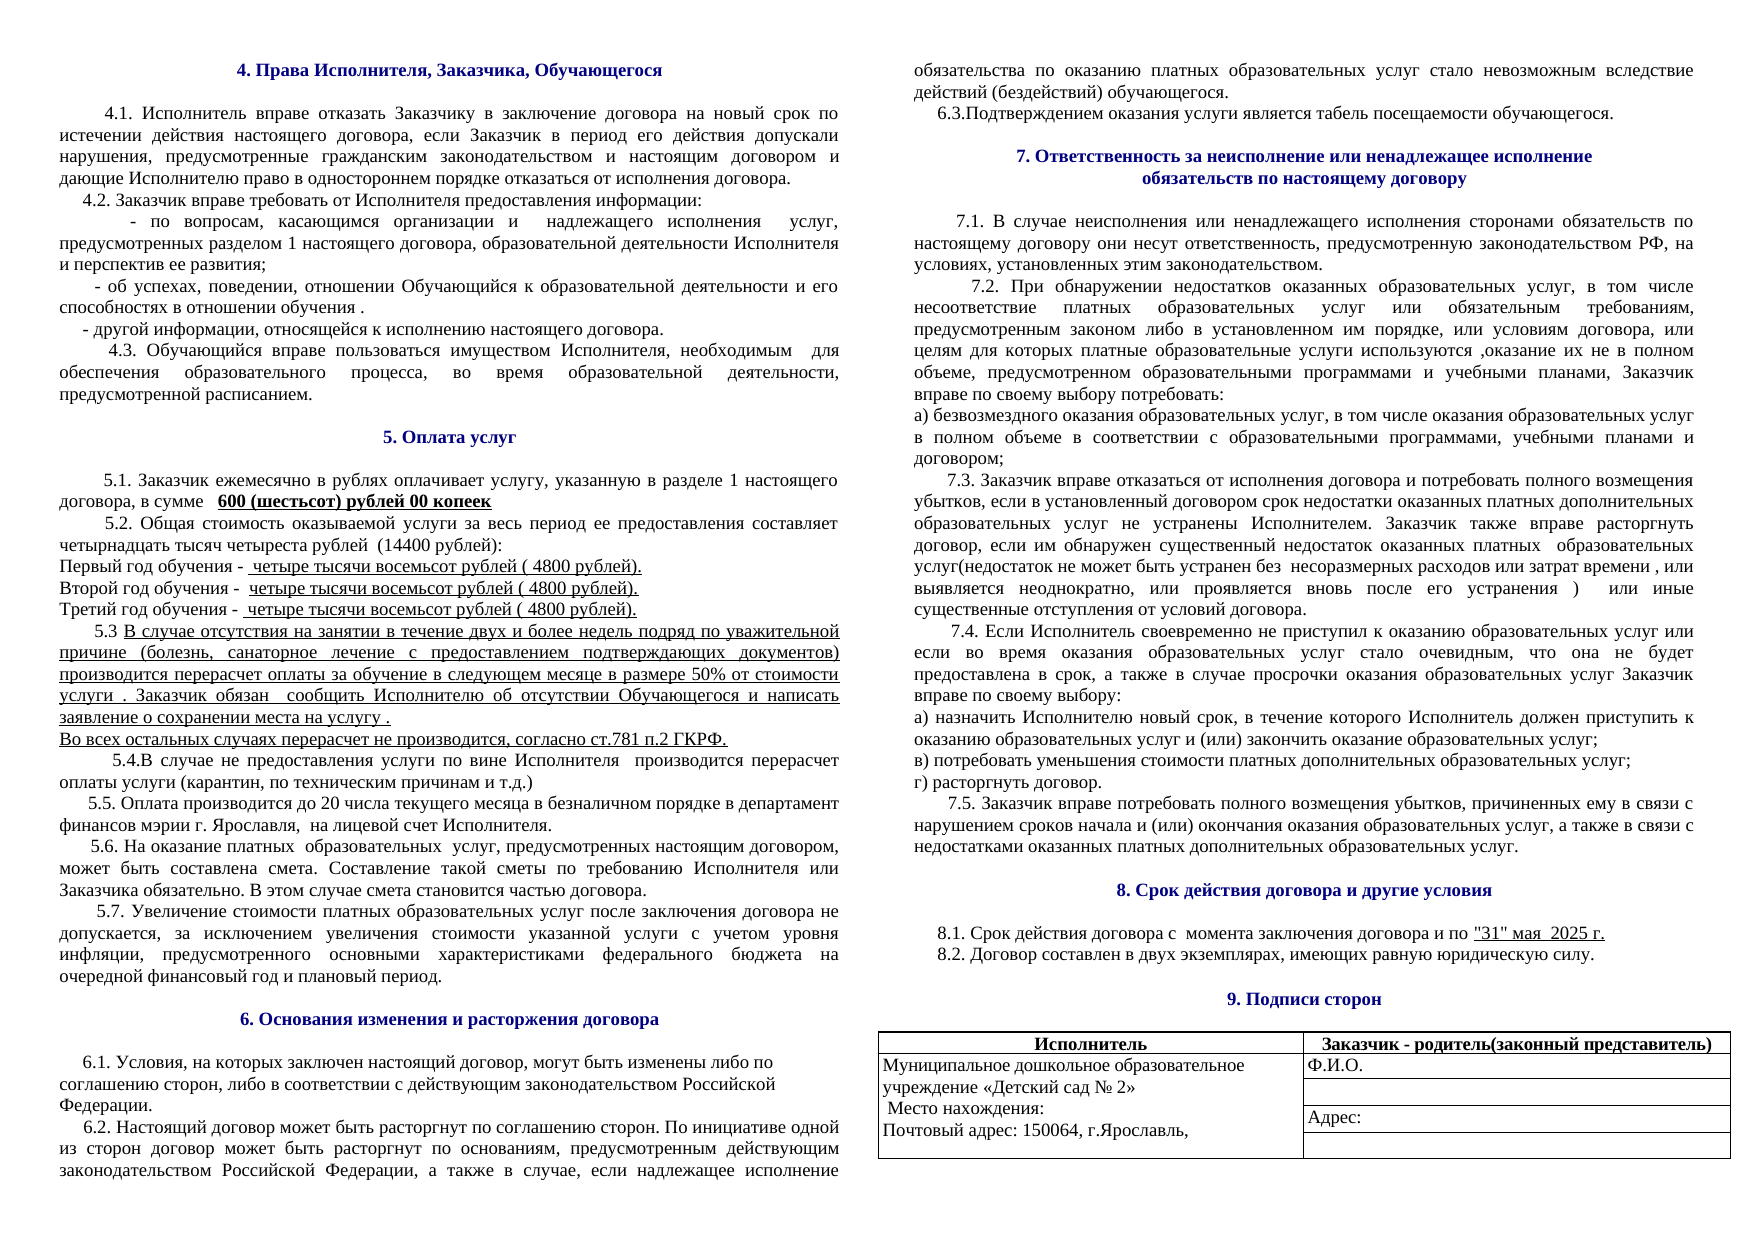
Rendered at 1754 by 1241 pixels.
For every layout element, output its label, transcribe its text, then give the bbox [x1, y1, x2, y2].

table_cell Муниципальное дошкольное образовательное учреждение «Детский сад № 2» Место нахождения: Почтовый адрес: 150064, г.Ярославль, ул. Строителей, 17а ИНН 7602120643 КПП 760201001 ОГРН 1157627032474 ОКПО 47145220 ОКВЭД 80.10.1 Расч. счет 40701810278883000001 Наименование банка в Отделении Ярославль, г.Ярославль БИК/ 047888001 КПП /760201001 Заведующий ___________________ (Е.В.Смирнова) [879, 1054, 1303, 1158]
text 4. Права Исполнителя, Заказчика, Обучающегося [59, 59, 840, 81]
text Третий год обучения - четыре тысячи восемьсот рублей ( 4800 рублей). [59, 598, 840, 620]
text 5.7. Увеличение стоимости платных образовательных услуг после заключения договора не допускается, за исключением увеличения стоимости указанной услуги с учетом уровня инфляции, предусмотренного основными характеристиками федерального бюджета на очередной финансовый год и плановый период. [59, 900, 840, 986]
text 9. Подписи сторон [914, 988, 1695, 1010]
text 8.1. Срок действия договора с момента заключения договора и по "31" мая 2025 г. [914, 922, 1695, 943]
text а) безвозмездного оказания образовательных услуг, в том числе оказания образовательных услуг в полном объеме в соответствии с образовательными программами, учебными планами и договором; [914, 404, 1695, 469]
text 6.1. Условия, на которых заключен настоящий договор, могут быть изменены либо по соглашению сторон, либо в соответствии с действующим законодательством Российской Федерации. [59, 1051, 840, 1116]
text - другой информации, относящейся к исполнению настоящего договора. [59, 318, 840, 339]
text 5.5. Оплата производится до 20 числа текущего месяца в безналичном порядке в департамент финансов мэрии г. Ярославля, на лицевой счет Исполнителя. [59, 792, 840, 835]
text 8.2. Договор составлен в двух экземплярах, имеющих равную юридическую силу. [914, 943, 1695, 965]
text обязательств по настоящему договору [914, 167, 1695, 188]
text в) потребовать уменьшения стоимости платных дополнительных образовательных услуг; [914, 749, 1695, 771]
text 6. Основания изменения и расторжения договора [59, 1008, 840, 1029]
text 7.3. Заказчик вправе отказаться от исполнения договора и потребовать полного возмещения убытков, если в установленный договором срок недостатки оказанных платных дополнительных образовательных услуг не устранены Исполнителем. Заказчик также вправе расторгнуть договор, если им обнаружен существенный недостаток оказанных платных образовательных услуг(недостаток не может быть устранен без несоразмерных расходов или затрат времени , или выявляется неоднократно, или проявляется вновь после его устранения ) или иные существенные отступления от условий договора. [914, 469, 1695, 620]
text а) назначить Исполнителю новый срок, в течение которого Исполнитель должен приступить к оказанию образовательных услуг и (или) закончить оказание образовательных услуг; [914, 706, 1695, 749]
text Во всех остальных случаях перерасчет не производится, согласно ст.781 п.2 ГКРФ. [59, 727, 840, 749]
text г) расторгнуть договор. [914, 771, 1695, 792]
text 7.4. Если Исполнитель своевременно не приступил к оказанию образовательных услуг или если во время оказания образовательных услуг стало очевидным, что она не будет предоставлена в срок, а также в случае просрочки оказания образовательных услуг Заказчик вправе по своему выбору: [914, 620, 1695, 706]
table_cell [1304, 1133, 1730, 1158]
table_cell Ф.И.О. [1304, 1054, 1730, 1078]
text 4.1. Исполнитель вправе отказать Заказчику в заключение договора на новый срок по истечении действия настоящего договора, если Заказчик в период его действия допускали нарушения, предусмотренные гражданским законодательством и настоящим договором и дающие Исполнителю право в одностороннем порядке отказаться от исполнения договора. [59, 102, 840, 188]
text 5.1. Заказчик ежемесячно в рублях оплачивает услугу, указанную в разделе 1 настоящего договора, в сумме 600 (шестьсот) рублей 00 копеек [59, 469, 840, 512]
text 6.2. Настоящий договор может быть расторгнут по соглашению сторон. По инициативе одной из сторон договор может быть расторгнут по основаниям, предусмотренным действующим законодательством Российской Федерации, а также в случае, если надлежащее исполнение обязательства по оказанию платных образовательных услуг стало невозможным вследствие действий (бездействий) обучающегося. [59, 1116, 840, 1180]
text 5.2. Общая стоимость оказываемой услуги за весь период ее предоставления составляет четырнадцать тысяч четыреста рублей (14400 рублей): [59, 512, 840, 555]
text 5.3 В случае отсутствия на занятии в течение двух и более недель подряд по уважительной причине (болезнь, санаторное лечение с предоставлением подтверждающих документов) производится перерасчет оплаты за обучение в следующем месяце в размере 50% от стоимости услуги . Заказчик обязан сообщить Исполнителю об отсутствии Обучающегося и написать заявление о сохранении места на услугу . [59, 620, 840, 660]
text 5. Оплата услуг [59, 426, 840, 447]
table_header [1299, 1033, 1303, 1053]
text 7. Ответственность за неисполнение или ненадлежащее исполнение [914, 145, 1695, 167]
text Первый год обучения - четыре тысячи восемьсот рублей ( 4800 рублей). [59, 555, 840, 577]
text - об успехах, поведении, отношении Обучающийся к образовательной деятельности и его способностях в отношении обучения . [59, 275, 840, 318]
text - по вопросам, касающимся организации и надлежащего исполнения услуг, предусмотренных разделом 1 настоящего договора, образовательной деятельности Исполнителя и перспектив ее развития; [59, 210, 840, 275]
text 4.3. Обучающийся вправе пользоваться имуществом Исполнителя, необходимым для обеспечения образовательного процесса, во время образовательной деятельности, предусмотренной расписанием. [59, 339, 840, 404]
text 6.2. Настоящий договор может быть расторгнут по соглашению сторон. По инициативе одной из сторон договор может быть расторгнут по основаниям, предусмотренным действующим законодательством Российской Федерации, а также в случае, если надлежащее исполнение обязательства по оказанию платных образовательных услуг стало невозможным вследствие действий (бездействий) обучающегося. [914, 59, 1695, 102]
text 7.2. При обнаружении недостатков оказанных образовательных услуг, в том числе несоответствие платных образовательных услуг или обязательным требованиям, предусмотренным законом либо в установленном им порядке, или условиям договора, или целям для которых платные образовательные услуги используются ,оказание их не в полном объеме, предусмотренном образовательными программами и учебными планами, Заказчик вправе по своему выбору потребовать: [914, 275, 1695, 404]
text 5.6. На оказание платных образовательных услуг, предусмотренных настоящим договором, может быть составлена смета. Составление такой сметы по требованию Исполнителя или Заказчика обязательно. В этом случае смета становится частью договора. [59, 835, 840, 900]
text 5.4.В случае не предоставления услуги по вине Исполнителя производится перерасчет оплаты услуги (карантин, по техническим причинам и т.д.) [59, 749, 840, 792]
text 4.2. Заказчик вправе требовать от Исполнителя предоставления информации: [59, 188, 840, 210]
text Второй год обучения - четыре тысячи восемьсот рублей ( 4800 рублей). [59, 577, 840, 598]
text 7.1. В случае неисполнения или ненадлежащего исполнения сторонами обязательств по настоящему договору они несут ответственность, предусмотренную законодательством РФ, на условиях, установленных этим законодательством. [914, 210, 1695, 275]
text 8. Срок действия договора и другие условия [914, 878, 1695, 900]
table_cell Адрес: [1304, 1106, 1730, 1132]
text 6.3.Подтверждением оказания услуги является табель посещаемости обучающегося. [914, 102, 1695, 124]
table_cell [1304, 1079, 1730, 1105]
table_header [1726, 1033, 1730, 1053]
text 7.5. Заказчик вправе потребовать полного возмещения убытков, причиненных ему в связи с нарушением сроков начала и (или) окончания оказания образовательных услуг, а также в связи с недостатками оказанных платных дополнительных образовательных услуг. [914, 792, 1695, 857]
